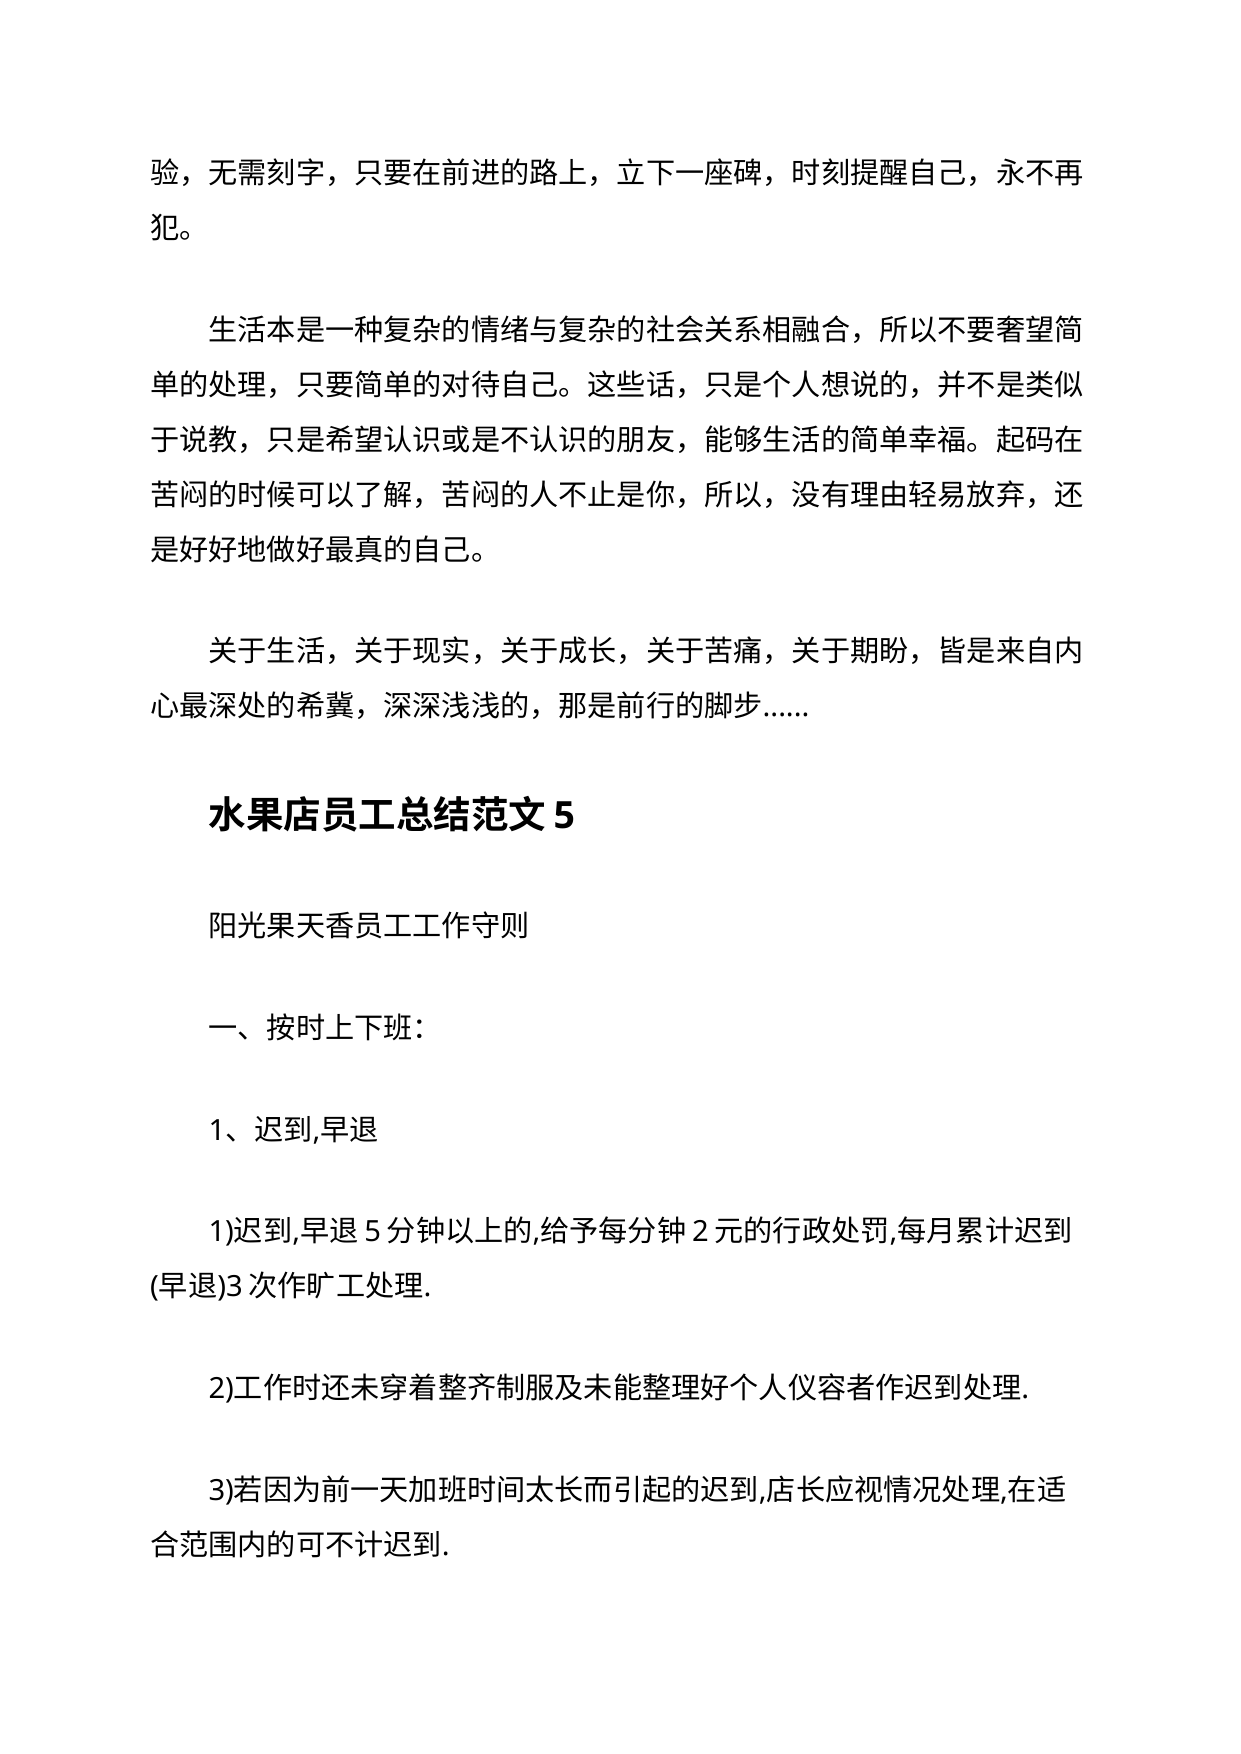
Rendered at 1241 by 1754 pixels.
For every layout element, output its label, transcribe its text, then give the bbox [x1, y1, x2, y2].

text 水果店员工总结范文5 [150, 785, 1090, 839]
text 1)迟到,早退5分钟以上的,给予每分钟2元的行政处罚,每月累计迟到(早退)3次作旷工处理. [150, 1208, 1090, 1305]
text 一、按时上下班： [150, 1004, 1090, 1047]
text 关于生活，关于现实，关于成长，关于苦痛，关于期盼，皆是来自内心最深处的希冀，深深浅浅的，那是前行的脚步...... [150, 628, 1090, 725]
text 生活本是一种复杂的情绪与复杂的社会关系相融合，所以不要奢望简单的处理，只要简单的对待自己。这些话，只是个人想说的，并不是类似于说教，只是希望认识或是不认识的朋友，能够生活的简单幸福。起码在苦闷的时候可以了解，苦闷的人不止是你，所以，没有理由轻易放弃，还是好好地做好最真的自己。 [150, 307, 1090, 568]
text 2)工作时还未穿着整齐制服及未能整理好个人仪容者作迟到处理. [150, 1365, 1090, 1407]
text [150, 150, 1090, 247]
text 阳光果天香员工工作守则 [150, 902, 1090, 945]
text 1、迟到,早退 [150, 1106, 1090, 1148]
text 3)若因为前一天加班时间太长而引起的迟到,店长应视情况处理,在适合范围内的可不计迟到. [150, 1467, 1090, 1564]
